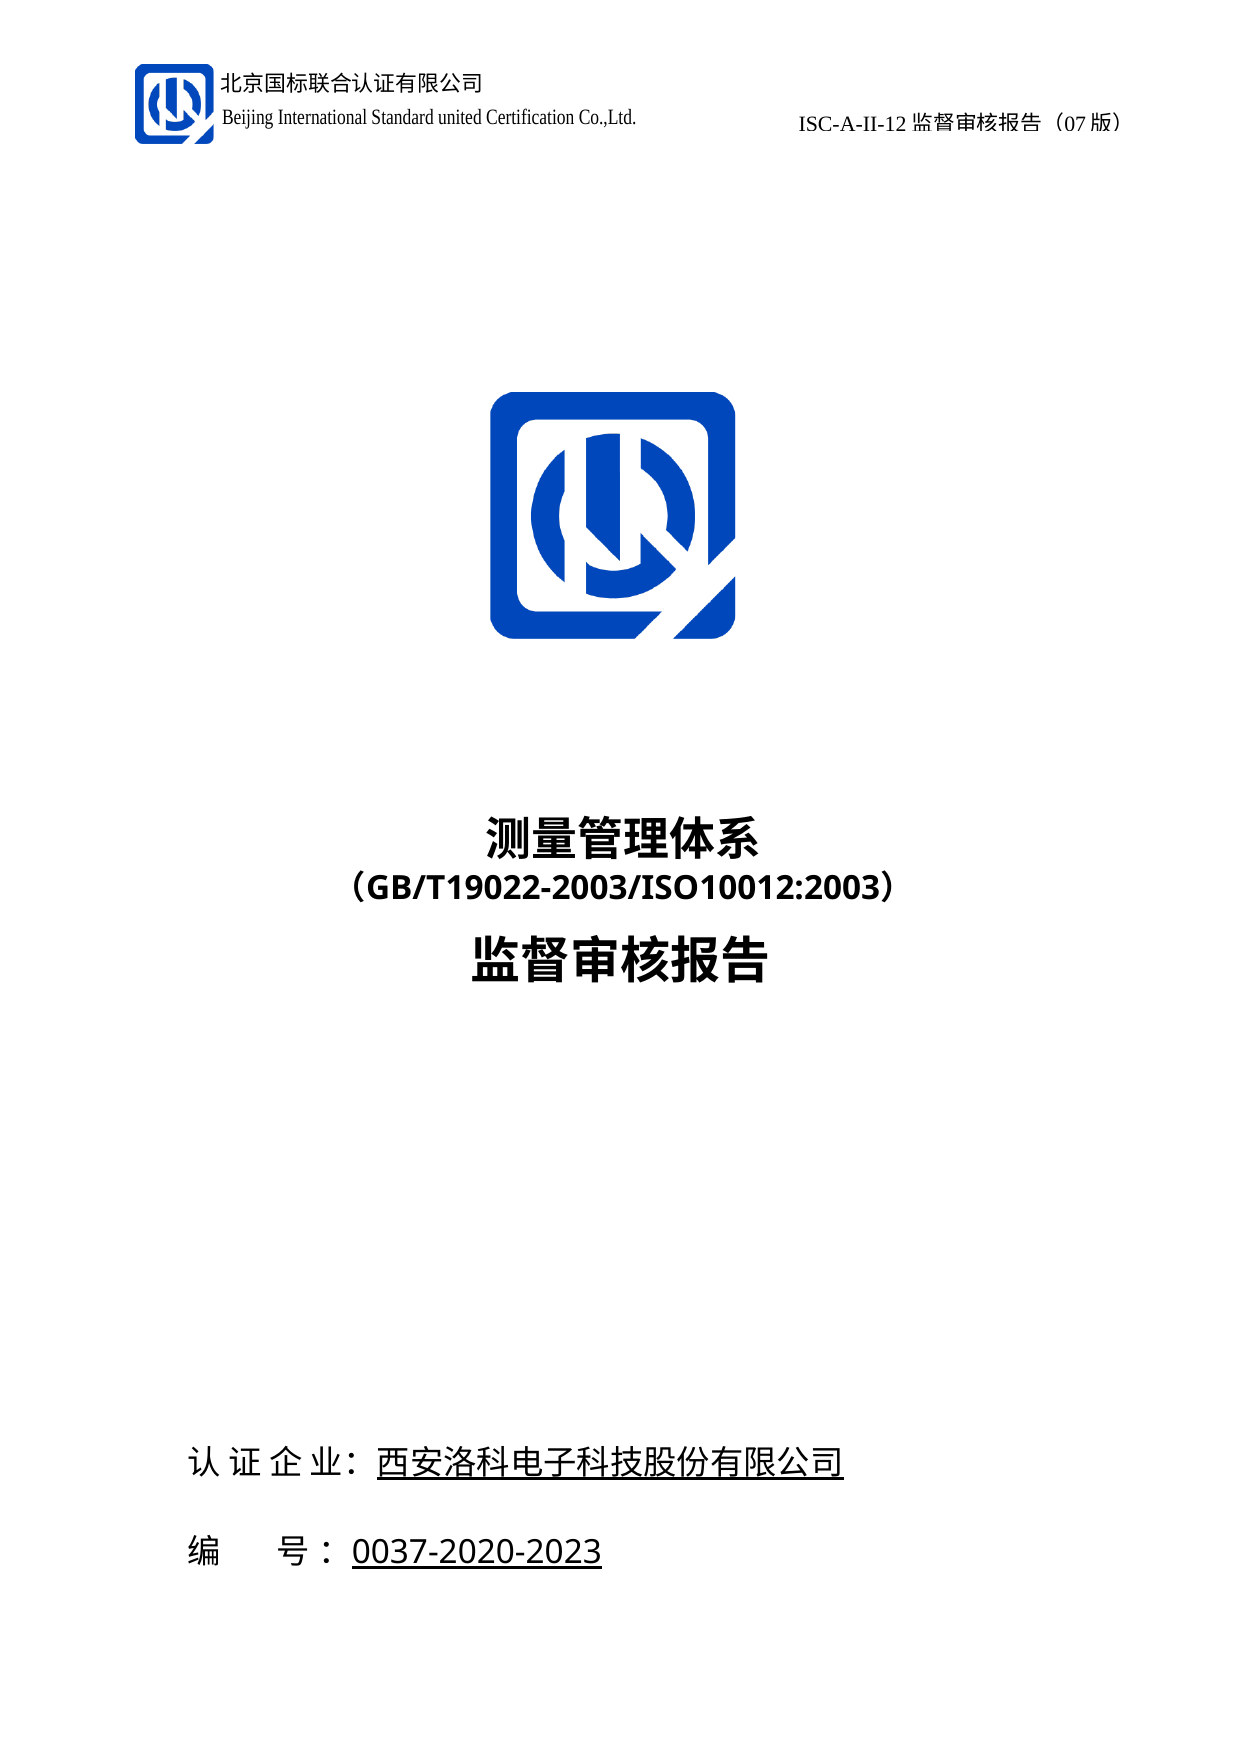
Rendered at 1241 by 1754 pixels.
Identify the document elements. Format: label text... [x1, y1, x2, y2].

picture [135, 64, 214, 144]
text 测量管理体系 [187, 814, 1053, 866]
text （GB/T19022-2003/ISO10012:2003） [187, 866, 1053, 908]
text 编 号：0037-2020-2023 [187, 1517, 1053, 1582]
text 监督审核报告 [187, 908, 1053, 1005]
picture [490, 392, 736, 639]
text 认 证 企 业：西安洛科电子科技股份有限公司 [187, 1428, 1053, 1493]
